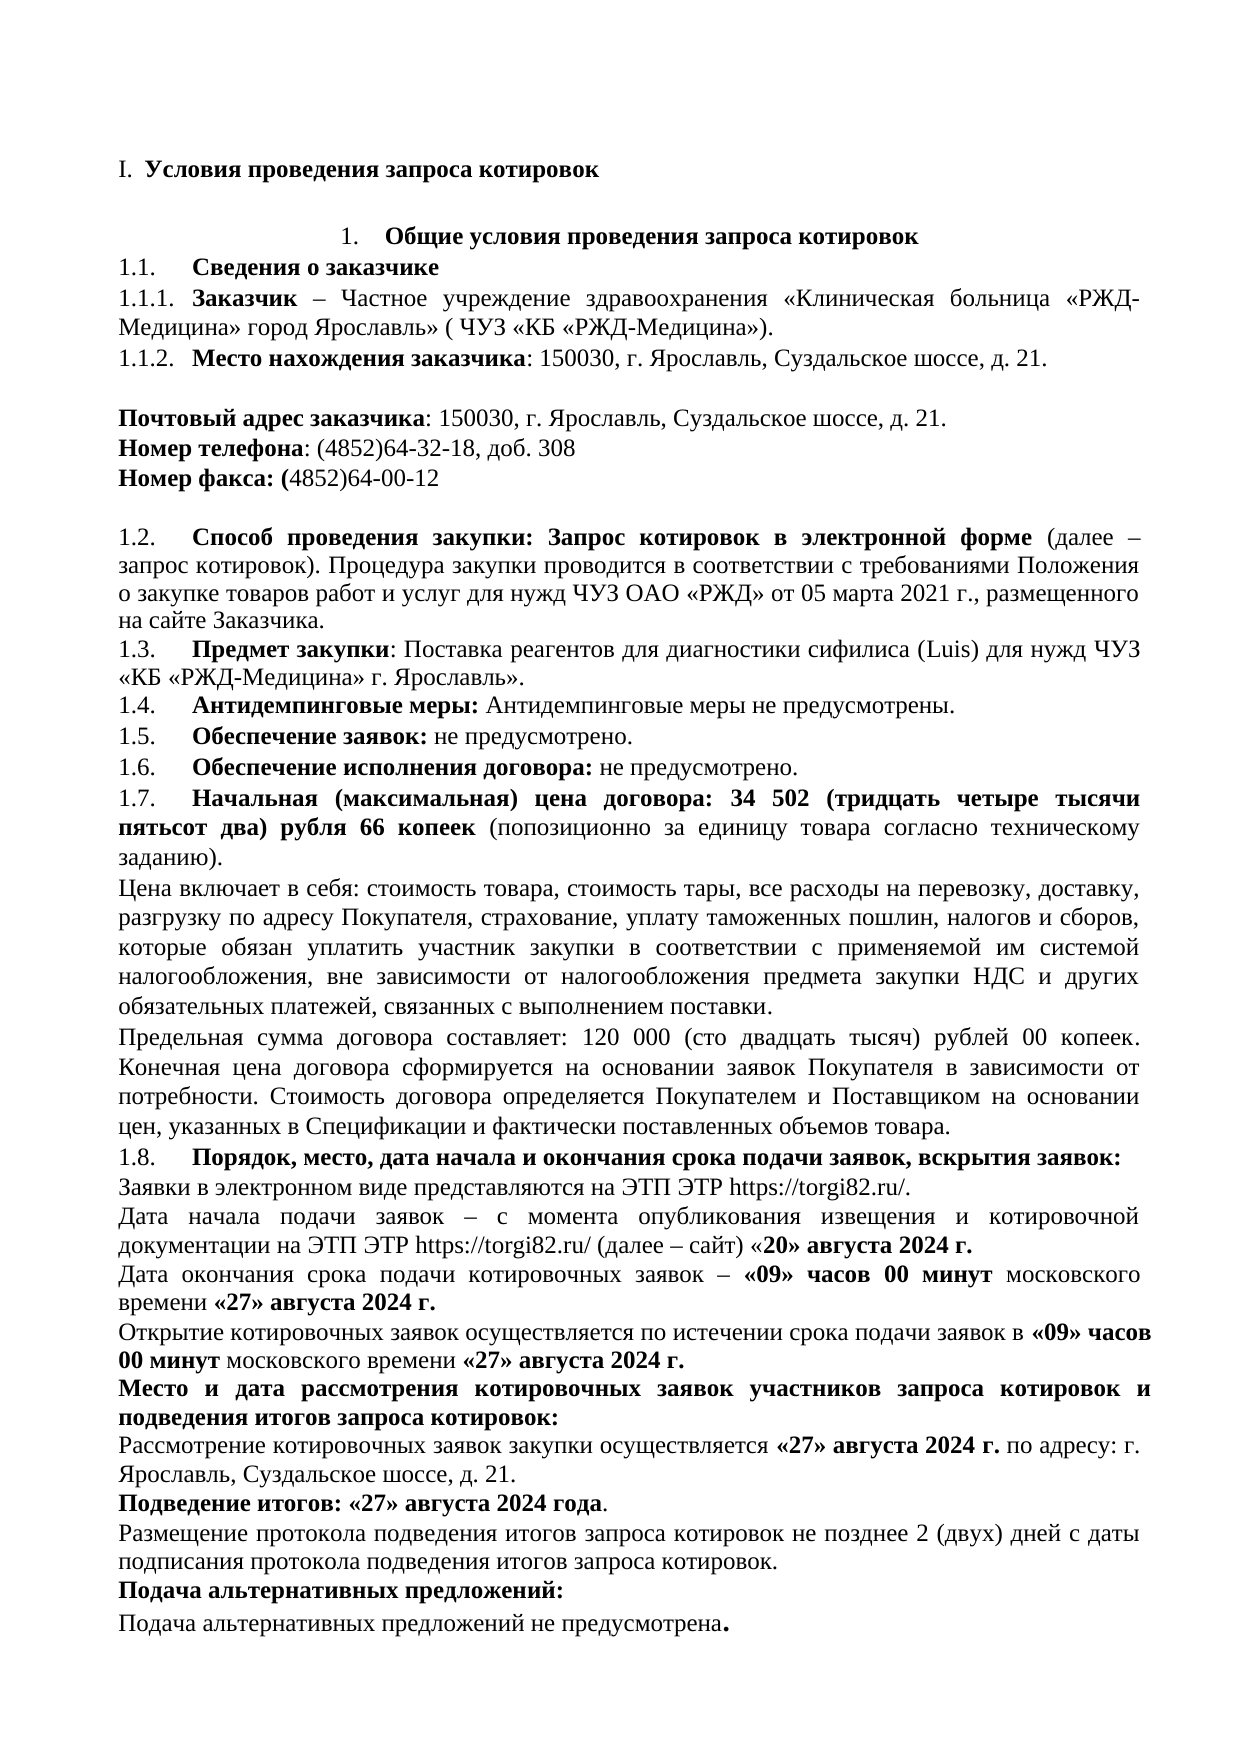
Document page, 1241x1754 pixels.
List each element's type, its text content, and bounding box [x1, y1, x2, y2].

text Дата окончания срока подачи котировочных заявок – «09» часов 00 минут московского времени «27» августа 2024 г. [118, 1260, 1140, 1316]
text Предельная сумма договора составляет: 120 000 (сто двадцать тысяч) рублей 00 копеек. Конечная цена договора сформируется на основании заявок Покупателя в зависимости от потребности. Стоимость договора определяется Покупателем и Поставщиком на основании цен, указанных в Спецификации и фактически поставленных объемов товара. [118, 1022, 1140, 1139]
list Общие условия проведения запроса котировок [118, 221, 1140, 250]
list Место нахождения заказчика: 150030, г. Ярославль, Суздальское шоссе, д. 21. [118, 343, 1140, 371]
text Подача альтернативных предложений не предусмотрена. [118, 1606, 1140, 1638]
list Предмет закупки: Поставка реагентов для диагностики сифилиса (Luis) для нужд ЧУЗ «КБ «РЖД-Медицина» г. Ярославль». [118, 635, 1140, 691]
text Место и дата рассмотрения котировочных заявок участников запроса котировок и подведения итогов запроса котировок: [118, 1374, 1152, 1431]
text Подача альтернативных предложений: [118, 1576, 1140, 1604]
list Обеспечение исполнения договора: не предусмотрено. [118, 752, 1140, 780]
list Заказчик – Частное учреждение здравоохранения «Клиническая больница «РЖД-Медицина» город Ярославль» ( ЧУЗ «КБ «РЖД-Медицина»). [118, 283, 1140, 341]
text Дата начала подачи заявок – с момента опубликования извещения и котировочной документации на ЭТП ЭТР https://torgi82.ru/ (далее – сайт) «20» августа 2024 г. [118, 1202, 1140, 1258]
text I. Условия проведения запроса котировок [118, 154, 1152, 183]
text Рассмотрение котировочных заявок закупки осуществляется «27» августа 2024 г. по адресу: г. Ярославль, Суздальское шоссе, д. 21. [118, 1431, 1140, 1488]
list Начальная (максимальная) цена договора: 34 502 (тридцать четыре тысячи пятьсот два) рубля 66 копеек (попозиционно за единицу товара согласно техническому заданию). [118, 783, 1140, 871]
list Антидемпинговые меры: Антидемпинговые меры не предусмотрены. [118, 692, 1140, 719]
list Обеспечение заявок: не предусмотрено. [118, 721, 1140, 749]
list Порядок, место, дата начала и окончания срока подачи заявок, вскрытия заявок: [118, 1142, 1140, 1170]
list Способ проведения закупки: Запрос котировок в электронной форме (далее – запрос котировок). Процедура закупки проводится в соответствии с требованиями Положения о закупке товаров работ и услуг для нужд ЧУЗ ОАО «РЖД» от 05 марта 2021 г., размещенного на сайте Заказчика. [118, 524, 1140, 634]
text Номер факса: (4852)64-00-12 [118, 463, 1140, 492]
text Подведение итогов: «27» августа 2024 года. [118, 1489, 1140, 1517]
text Открытие котировочных заявок осуществляется по истечении срока подачи заявок в «09» часов 00 минут московского времени «27» августа 2024 г. [118, 1317, 1152, 1374]
text Заявки в электронном виде представляются на ЭТП ЭТР https://torgi82.ru/. [118, 1173, 1140, 1201]
text Почтовый адрес заказчика: 150030, г. Ярославль, Суздальское шоссе, д. 21. [118, 403, 1152, 431]
list Сведения о заказчике [118, 252, 1140, 281]
text Цена включает в себя: стоимость товара, стоимость тары, все расходы на перевозку, доставку, разгрузку по адресу Покупателя, страхование, уплату таможенных пошлин, налогов и сборов, которые обязан уплатить участник закупки в соответствии с применяемой им системой налогообложения, вне зависимости от налогообложения предмета закупки НДС и других обязательных платежей, связанных с выполнением поставки. [118, 873, 1140, 1020]
text Размещение протокола подведения итогов запроса котировок не позднее 2 (двух) дней с даты подписания протокола подведения итогов запроса котировок. [118, 1518, 1140, 1575]
text Номер телефона: (4852)64-32-18, доб. 308 [118, 433, 1152, 461]
